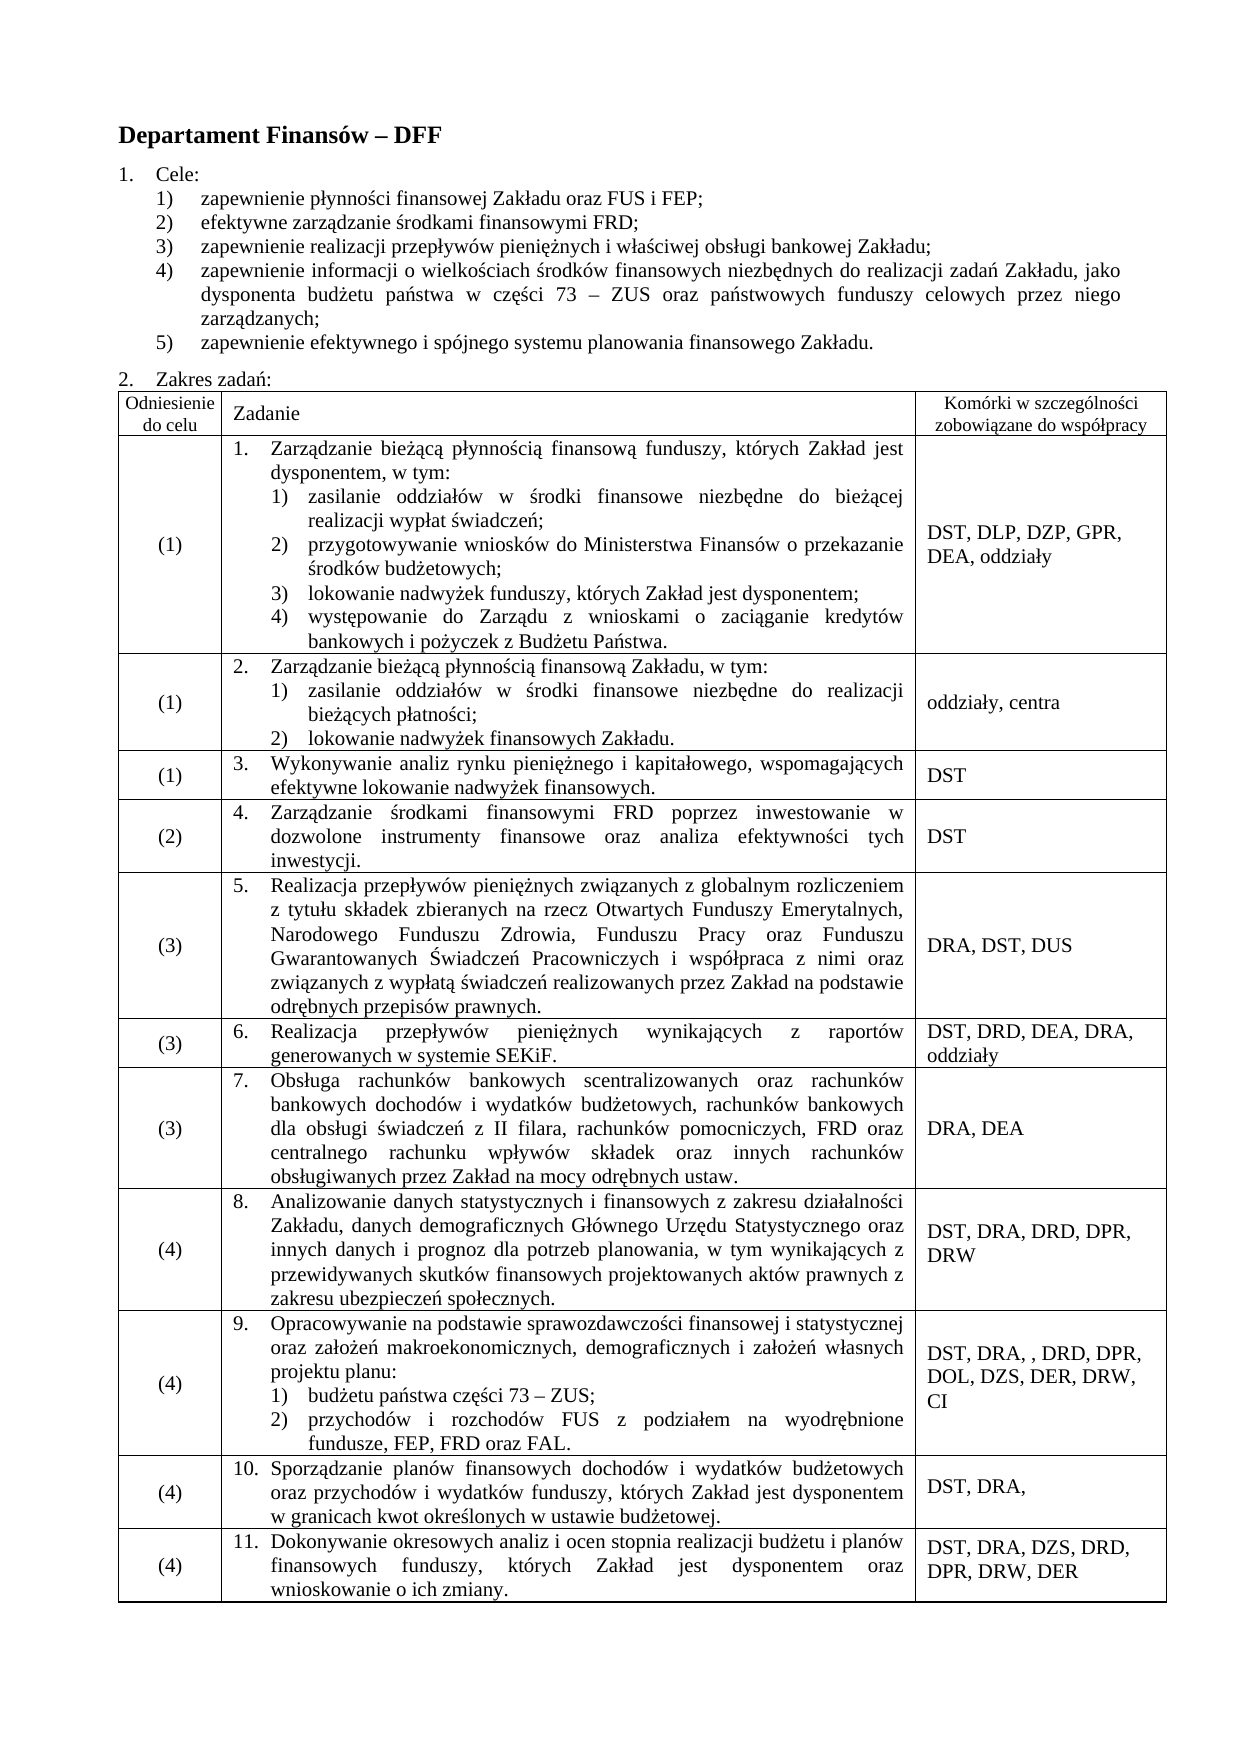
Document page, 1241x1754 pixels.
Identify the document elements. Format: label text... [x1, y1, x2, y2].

table_cell (3) [119, 1068, 221, 1188]
list zapewnienie realizacji przepływów pieniężnych i właściwej obsługi bankowej Zakładu; [156, 234, 1122, 258]
table_cell Dokonywanie okresowych analiz i ocen stopnia realizacji budżetu i planów finansowych funduszy, których Zakład jest dysponentem oraz wnioskowanie o ich zmiany. [222, 1529, 915, 1601]
table_cell (4) [119, 1311, 221, 1455]
table_cell DST, DRA, , DRD, DPR, DOL, DZS, DER, DRW, CI [916, 1311, 1166, 1455]
table_cell Sporządzanie planów finansowych dochodów i wydatków budżetowych oraz przychodów i wydatków funduszy, których Zakład jest dysponentem w granicach kwot określonych w ustawie budżetowej. [222, 1456, 915, 1528]
table_cell (4) [119, 1529, 221, 1601]
table_cell DRA, DEA [916, 1068, 1166, 1188]
table_cell Wykonywanie analiz rynku pieniężnego i kapitałowego, wspomagających efektywne lokowanie nadwyżek finansowych. [222, 751, 915, 799]
list zapewnienie efektywnego i spójnego systemu planowania finansowego Zakładu. [156, 330, 1122, 354]
list Cele: [118, 162, 1122, 186]
table_cell DST, DRA, DZS, DRD, DPR, DRW, DER [916, 1529, 1166, 1601]
table_header Zadanie [222, 392, 915, 435]
list Zakres zadań: [118, 367, 1122, 391]
table_cell Zarządzanie bieżącą płynnością finansową funduszy, których Zakład jest dysponentem, w tym: zasilanie oddziałów w środki finansowe niezbędne do bieżącej realizacji wypłat świadczeń; przygotowywanie wniosków do Ministerstwa Finansów o przekazanie środków budżetowych; lokowanie nadwyżek funduszy, których Zakład jest dysponentem; występowanie do Zarządu z wnioskami o zaciąganie kredytów bankowych i pożyczek z Budżetu Państwa. [222, 436, 915, 653]
table_cell (3) [119, 1019, 221, 1067]
table_cell Opracowywanie na podstawie sprawozdawczości finansowej i statystycznej oraz założeń makroekonomicznych, demograficznych i założeń własnych projektu planu: budżetu państwa części 73 – ZUS; przychodów i rozchodów FUS z podziałem na wyodrębnione fundusze, FEP, FRD oraz FAL. [222, 1311, 915, 1455]
table_cell (4) [119, 1189, 221, 1309]
table_cell DST, DRA, [916, 1456, 1166, 1528]
table_cell (3) [119, 873, 221, 1018]
table_cell (1) [119, 436, 221, 653]
table_cell Obsługa rachunków bankowych scentralizowanych oraz rachunków bankowych dochodów i wydatków budżetowych, rachunków bankowych dla obsługi świadczeń z II filara, rachunków pomocniczych, FRD oraz centralnego rachunku wpływów składek oraz innych rachunków obsługiwanych przez Zakład na mocy odrębnych ustaw. [222, 1068, 915, 1188]
table_cell DST [916, 751, 1166, 799]
table_cell DST, DRD, DEA, DRA, oddziały [916, 1019, 1166, 1067]
table_cell DRA, DST, DUS [916, 873, 1166, 1018]
table_cell Realizacja przepływów pieniężnych związanych z globalnym rozliczeniem z tytułu składek zbieranych na rzecz Otwartych Funduszy Emerytalnych, Narodowego Funduszu Zdrowia, Funduszu Pracy oraz Funduszu Gwarantowanych Świadczeń Pracowniczych i współpraca z nimi oraz związanych z wypłatą świadczeń realizowanych przez Zakład na podstawie odrębnych przepisów prawnych. [222, 873, 915, 1018]
table_cell (1) [119, 654, 221, 750]
table_cell Zarządzanie środkami finansowymi FRD poprzez inwestowanie w dozwolone instrumenty finansowe oraz analiza efektywności tych inwestycji. [222, 800, 915, 872]
table_header Odniesienie do celu [119, 392, 221, 435]
table_cell (4) [119, 1456, 221, 1528]
list efektywne zarządzanie środkami finansowymi FRD; [156, 210, 1122, 234]
table_cell oddziały, centra [916, 654, 1166, 750]
table_cell Zarządzanie bieżącą płynnością finansową Zakładu, w tym: zasilanie oddziałów w środki finansowe niezbędne do realizacji bieżących płatności; lokowanie nadwyżek finansowych Zakładu. [222, 654, 915, 750]
list zapewnienie informacji o wielkościach środków finansowych niezbędnych do realizacji zadań Zakładu, jako dysponenta budżetu państwa w części 73 – ZUS oraz państwowych funduszy celowych przez niego zarządzanych; [156, 258, 1122, 330]
table_header Komórki w szczególności zobowiązane do współpracy [916, 392, 1166, 435]
table_cell DST [916, 800, 1166, 872]
table_cell (2) [119, 800, 221, 872]
table_cell Realizacja przepływów pieniężnych wynikających z raportów generowanych w systemie SEKiF. [222, 1019, 915, 1067]
list zapewnienie płynności finansowej Zakładu oraz FUS i FEP; [156, 186, 1122, 210]
table_cell Analizowanie danych statystycznych i finansowych z zakresu działalności Zakładu, danych demograficznych Głównego Urzędu Statystycznego oraz innych danych i prognoz dla potrzeb planowania, w tym wynikających z przewidywanych skutków finansowych projektowanych aktów prawnych z zakresu ubezpieczeń społecznych. [222, 1189, 915, 1309]
table_cell (1) [119, 751, 221, 799]
table_cell DST, DLP, DZP, GPR, DEA, oddziały [916, 436, 1166, 653]
table_cell DST, DRA, DRD, DPR, DRW [916, 1189, 1166, 1309]
subtitle Departament Finansów – DFF [118, 121, 1122, 149]
